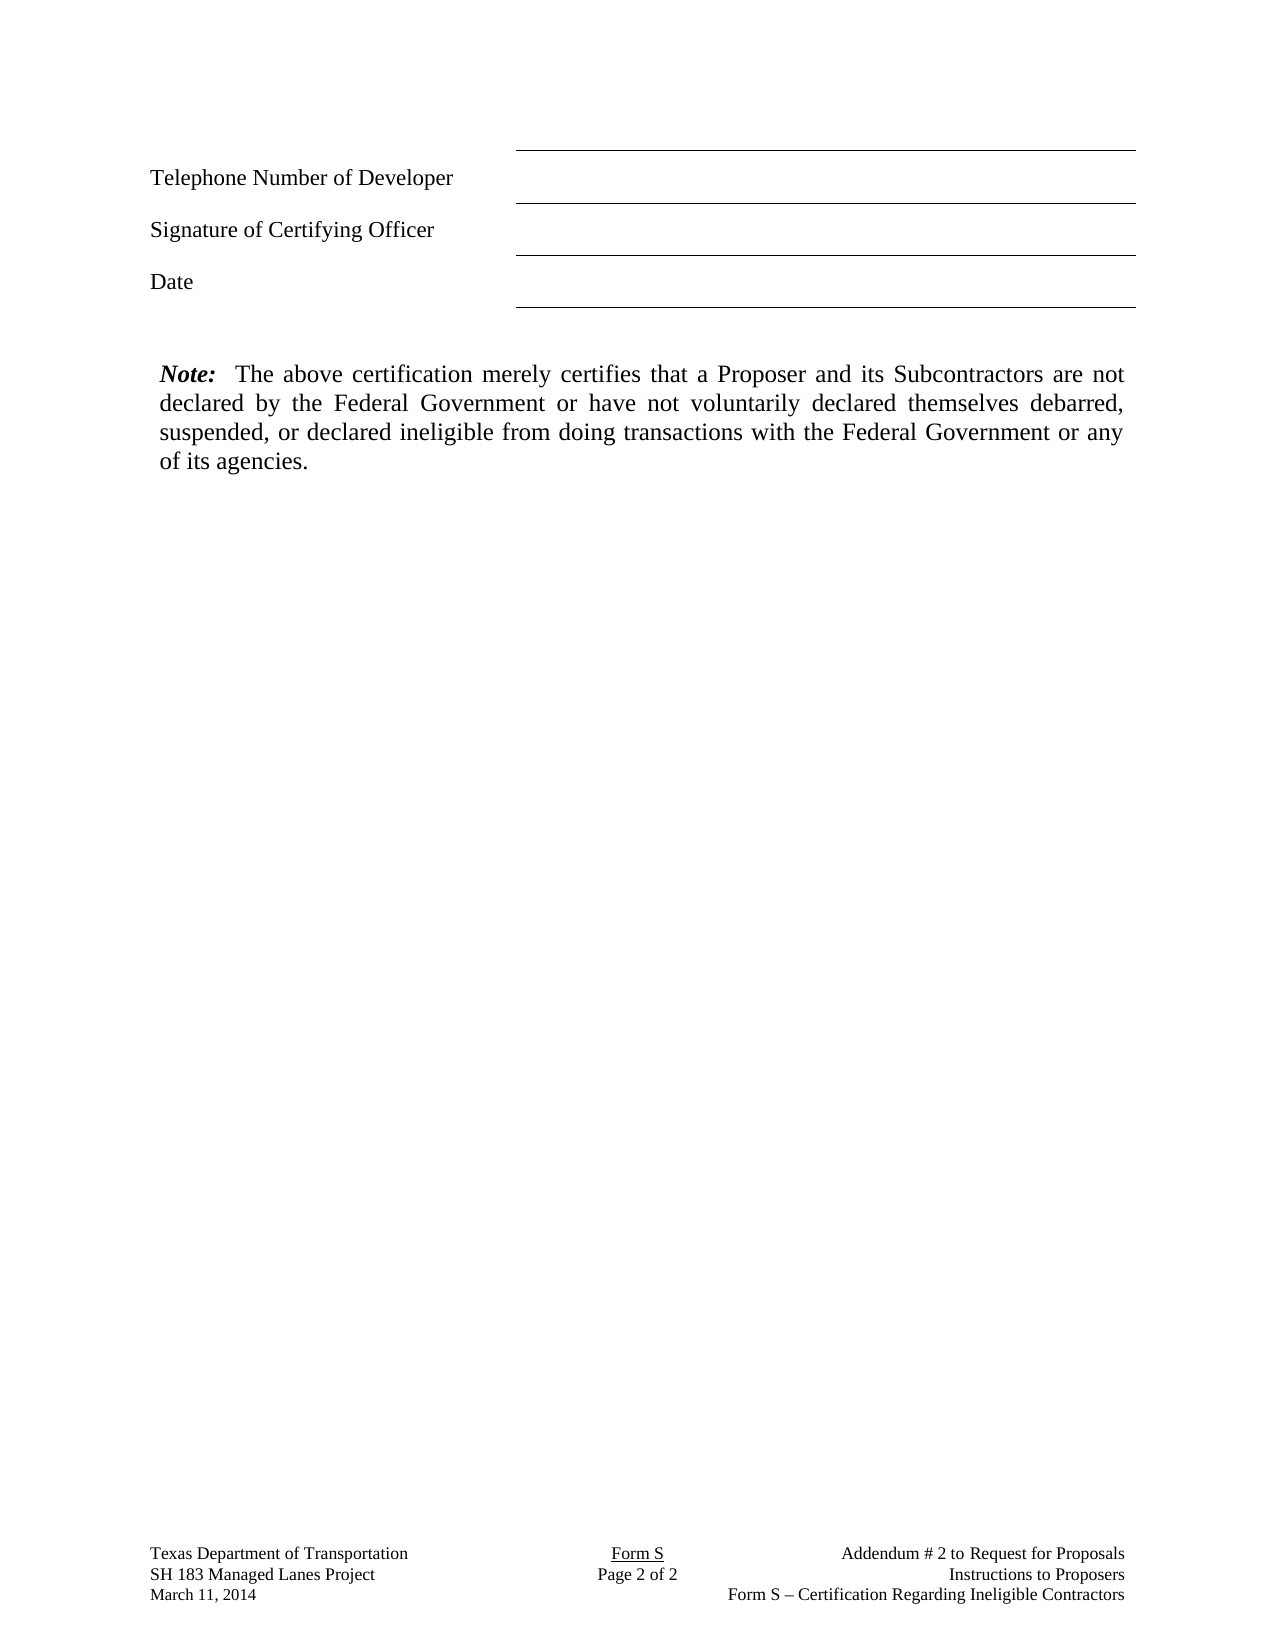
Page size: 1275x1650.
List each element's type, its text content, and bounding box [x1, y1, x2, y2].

text Note: The above certification merely certifies that a Proposer and its Subcontractors are not declared by the Federal Government or have not voluntarily declared themselves debarred, suspended, or declared ineligible from doing transactions with the Federal Government or any of its agencies. [159, 359, 1125, 474]
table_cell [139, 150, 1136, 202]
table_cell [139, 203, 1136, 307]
